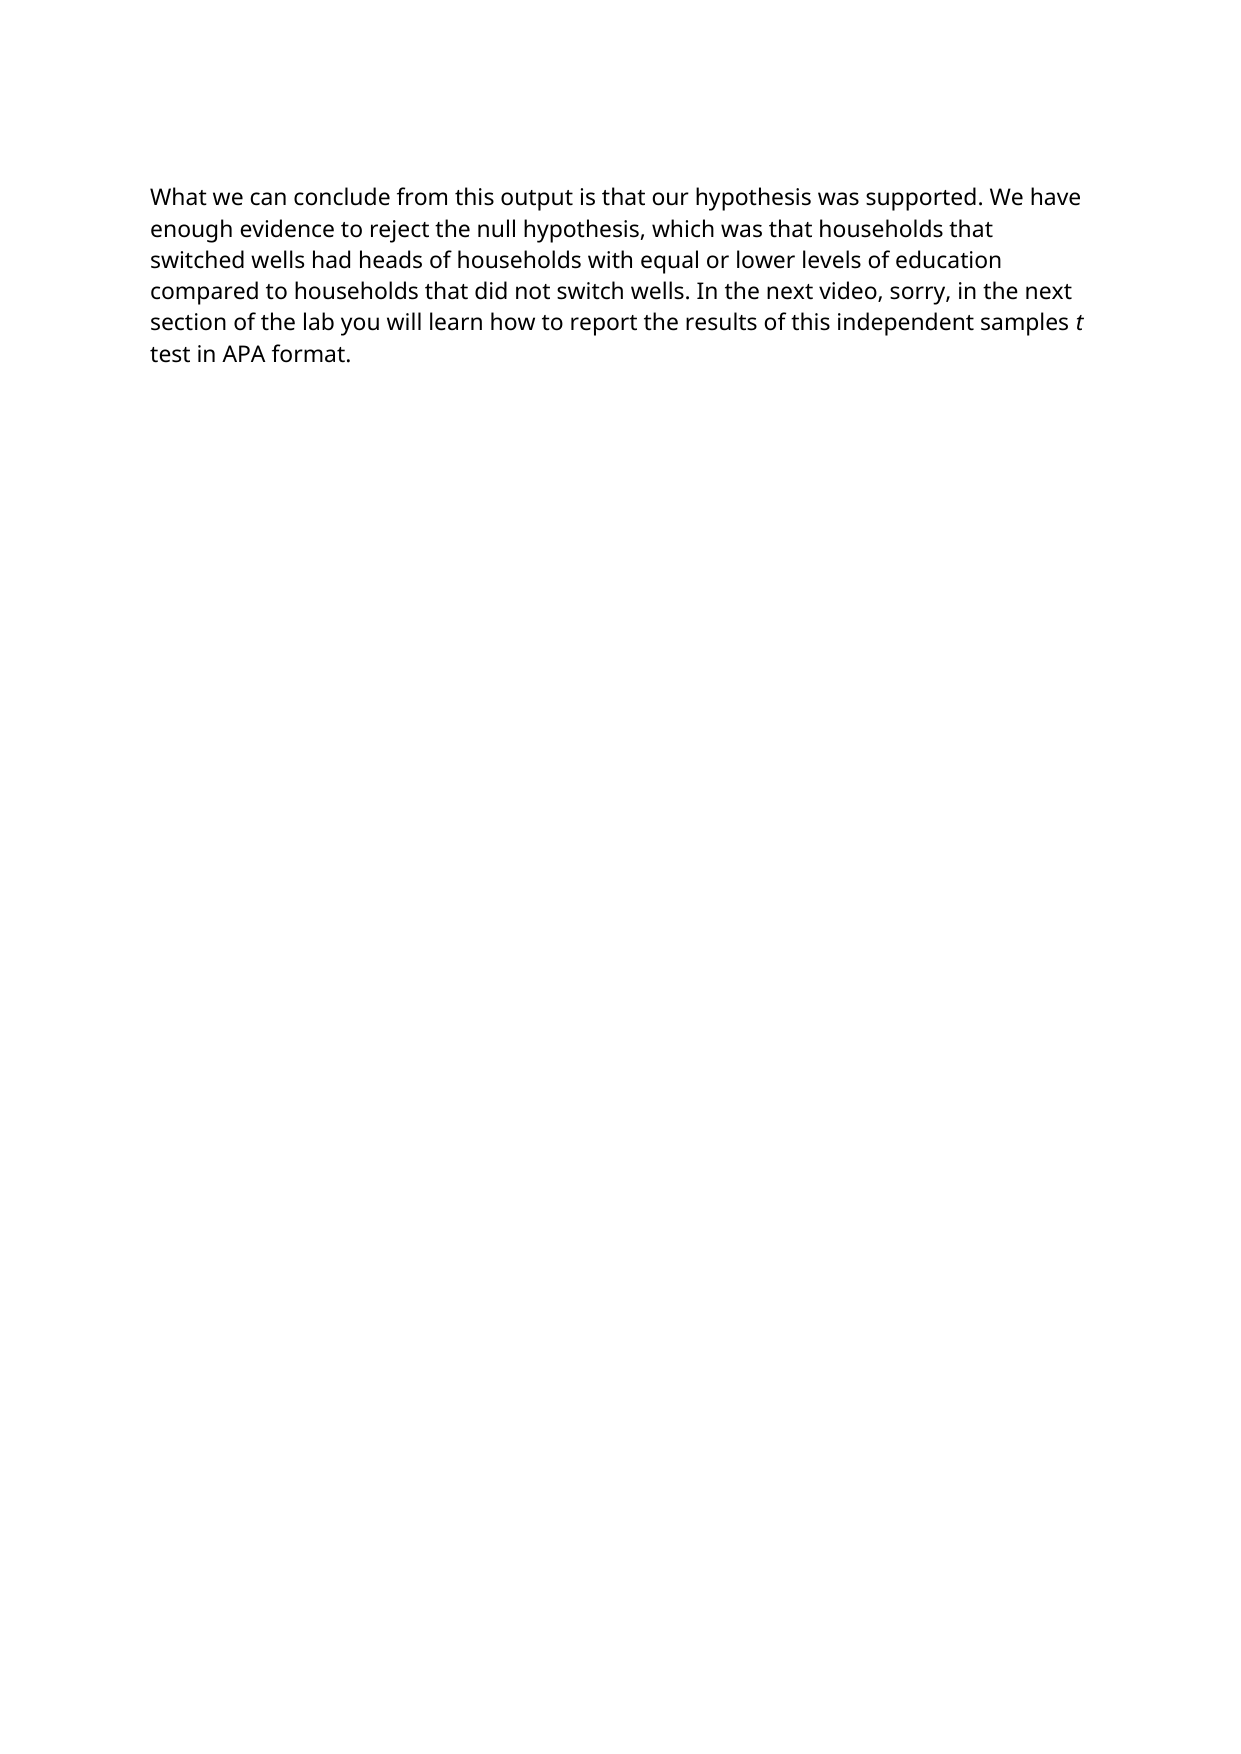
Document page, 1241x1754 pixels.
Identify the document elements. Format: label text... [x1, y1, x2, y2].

text What we can conclude from this output is that our hypothesis was supported. We have enough evidence to reject the null hypothesis, which was that households that switched wells had heads of households with equal or lower levels of education compared to households that did not switch wells. In the next video, sorry, in the next section of the lab you will learn how to report the results of this independent samples t test in APA format. [150, 181, 1090, 369]
